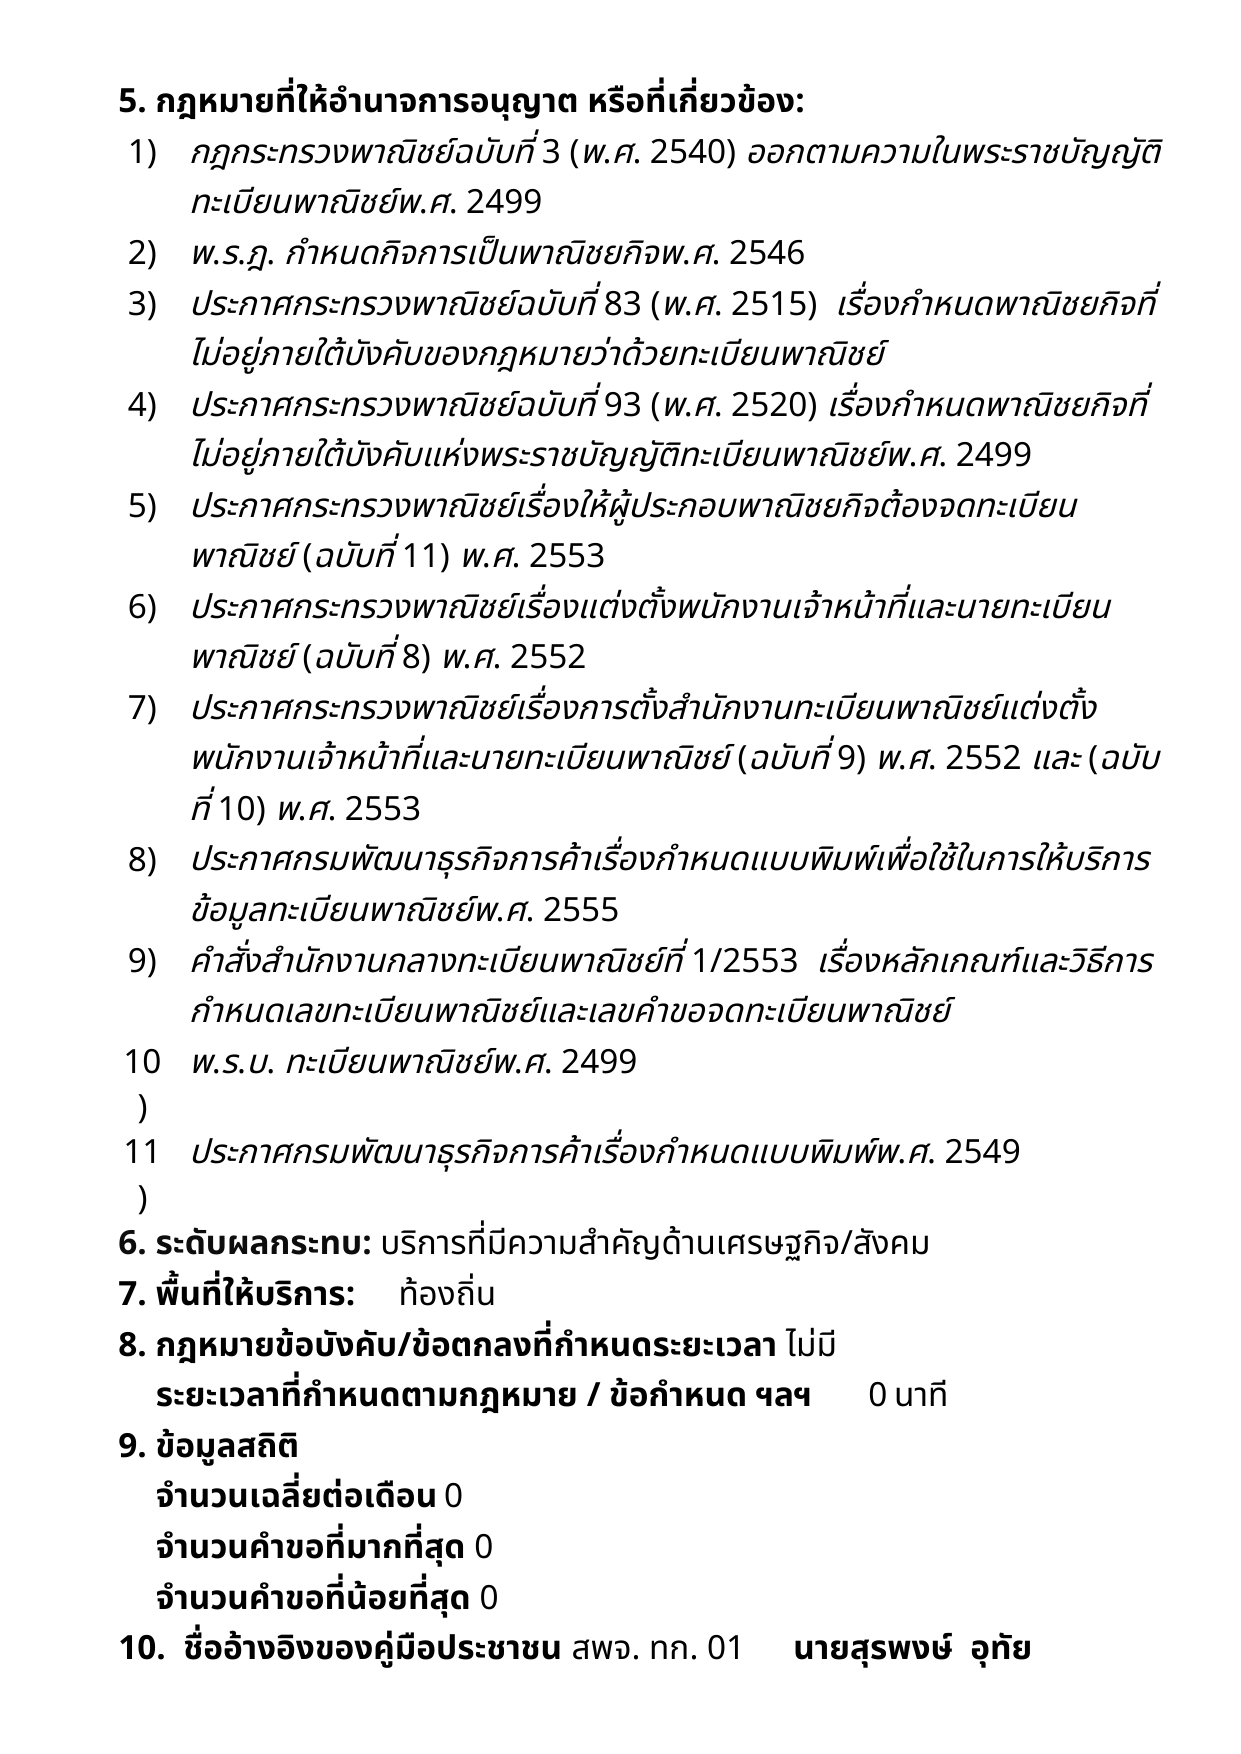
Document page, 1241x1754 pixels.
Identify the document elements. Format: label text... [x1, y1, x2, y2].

text 5. กฎหมายที่ให้อำนาจการอนุญาต หรือที่เกี่ยวข้อง: [118, 77, 1157, 127]
text จำนวนเฉลี่ยต่อเดือน0 [118, 1472, 1157, 1523]
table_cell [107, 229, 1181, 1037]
text 7. พื้นที่ให้บริการ: ท้องถิ่น [118, 1270, 1157, 1320]
text ระยะเวลาที่กำหนดตามกฎหมาย / ข้อกำหนด ฯลฯ 0นาที [156, 1371, 1157, 1422]
text จำนวนคำขอที่มากที่สุด 0 [118, 1523, 1157, 1573]
text จำนวนคำขอที่น้อยที่สุด 0 [118, 1573, 1157, 1624]
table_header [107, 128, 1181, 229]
text 10. ชื่ออ้างอิงของคู่มือประชาชน สพจ. ทก. 01 นายสุรพงษ์ อุทัย [118, 1624, 1157, 1675]
text 6. ระดับผลกระทบ: บริการที่มีความสำคัญด้านเศรษฐกิจ/สังคม [118, 1219, 1157, 1270]
text 9. ข้อมูลสถิติ [118, 1422, 1157, 1472]
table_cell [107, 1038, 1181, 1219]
text 8. กฎหมายข้อบังคับ/ข้อตกลงที่กำหนดระยะเวลา ไม่มี [118, 1320, 1157, 1371]
